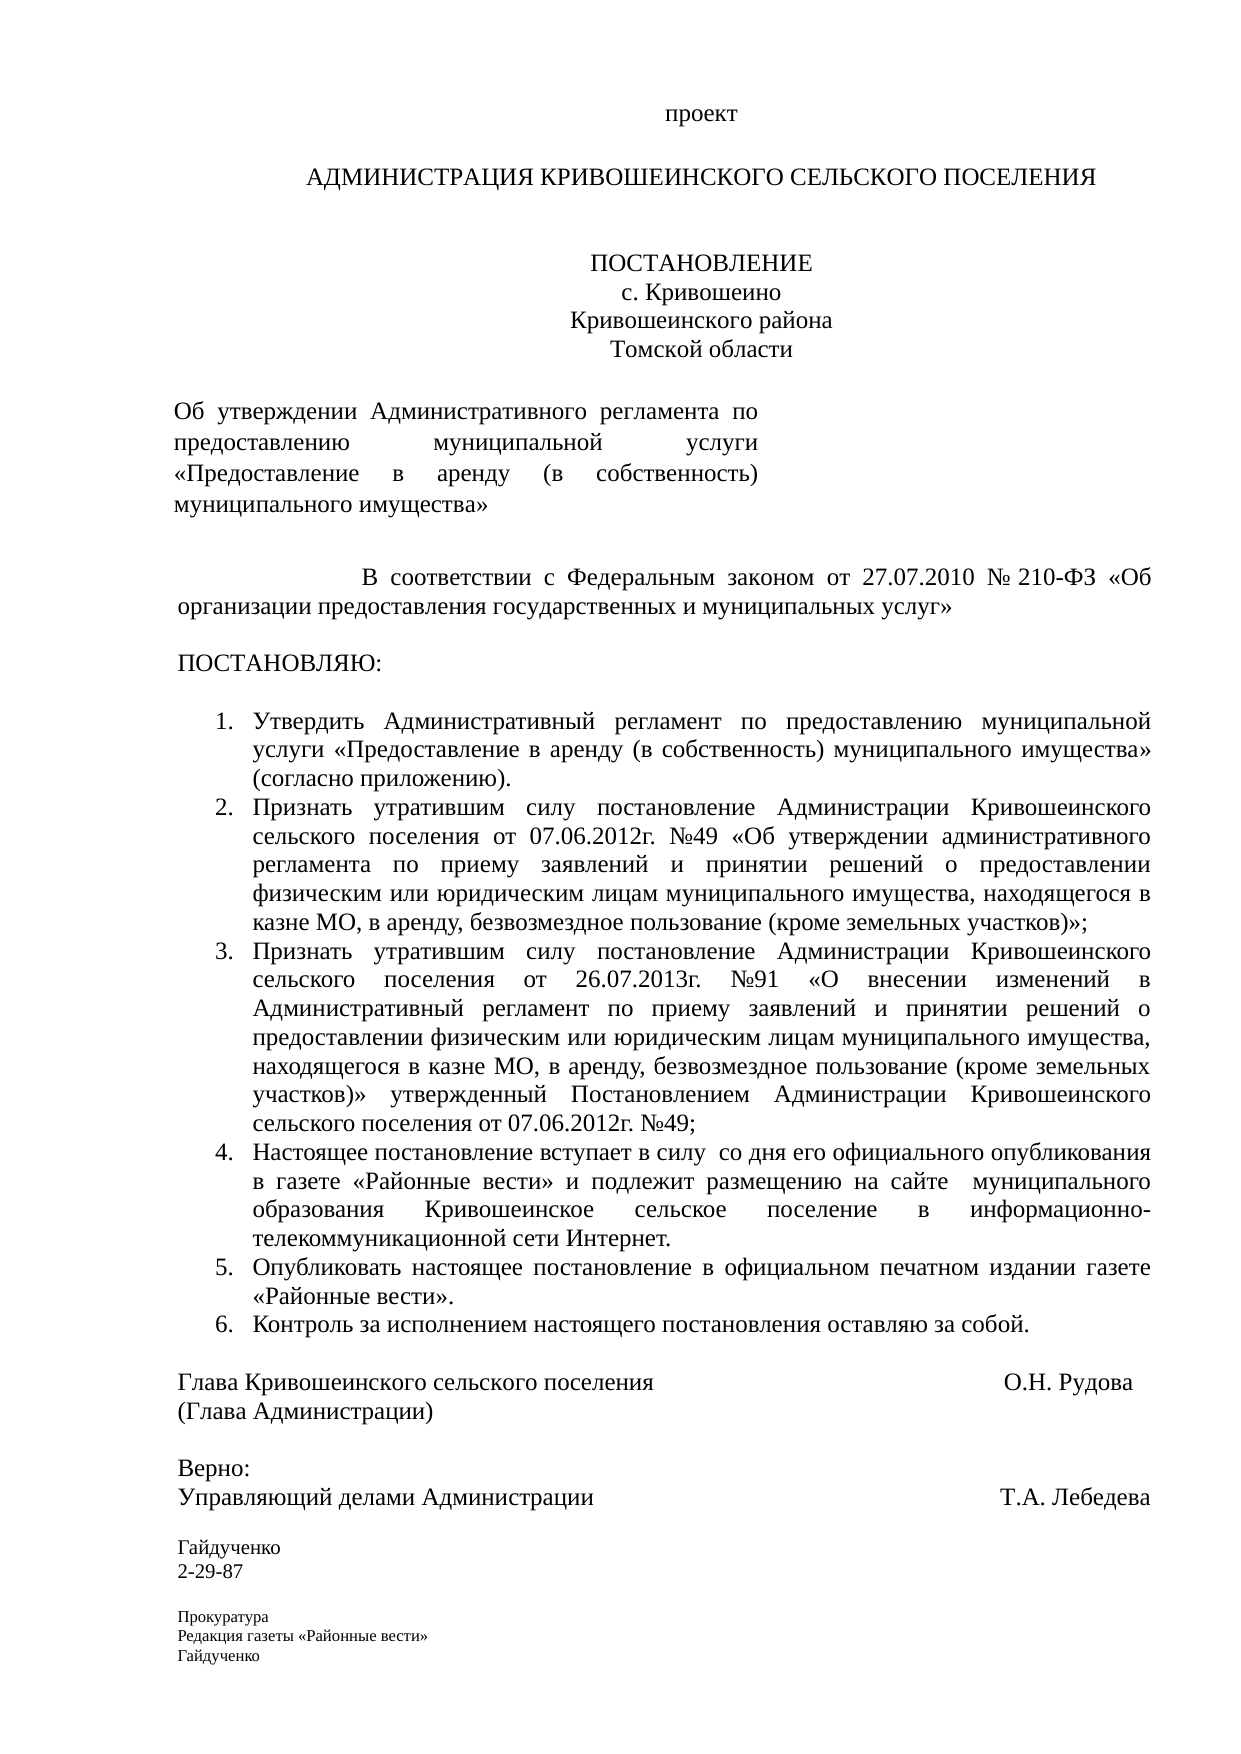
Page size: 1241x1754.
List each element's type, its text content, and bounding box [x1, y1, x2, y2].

list Настоящее постановление вступает в силу со дня его официального опубликования в газете «Районные вести» и подлежит размещению на сайте муниципального образования Кривошеинское сельское поселение в информационно-телекоммуникационной сети Интернет. [215, 1137, 1152, 1252]
list Признать утратившим силу постановление Администрации Кривошеинского сельского поселения от 26.07.2013г. №91 «О внесении изменений в Административный регламент по приему заявлений и принятии решений о предоставлении физическим или юридическим лицам муниципального имущества, находящегося в казне МО, в аренду, безвозмездное пользование (кроме земельных участков)» утвержденный Постановлением Администрации Кривошеинского сельского поселения от 07.06.2012г. №49; [215, 936, 1152, 1137]
text ПОСТАНОВЛЕНИЕ [177, 248, 1152, 277]
text ПОСТАНОВЛЯЮ: [177, 648, 1152, 677]
list Опубликовать настоящее постановление в официальном печатном издании газете «Районные вести». [215, 1252, 1152, 1309]
table_header Об утверждении Административного регламента по предоставлению муниципальной услуги «Предоставление в аренду (в собственность) муниципального имущества» [163, 363, 764, 562]
text Томской области [177, 334, 1152, 363]
subtitle АДМИНИСТРАЦИЯ КРИВОШЕИНСКОГО СЕЛЬСКОГО ПОСЕЛЕНИЯ [177, 162, 1152, 190]
subtitle проект [177, 98, 1152, 126]
text Управляющий делами Администрации Т.А. Лебедева [177, 1482, 1152, 1511]
list Контроль за исполнением настоящего постановления оставляю за собой. [215, 1309, 1152, 1338]
text В соответствии с Федеральным законом от 27.07.2010 № 210-ФЗ «Об организации предоставления государственных и муниципальных услуг» [177, 562, 1152, 619]
text Прокуратура [177, 1607, 1152, 1626]
text 2-29-87 [177, 1559, 1152, 1583]
list Утвердить Административный регламент по предоставлению муниципальной услуги «Предоставление в аренду (в собственность) муниципального имущества» (согласно приложению). [215, 706, 1152, 792]
text Верно: [177, 1453, 1152, 1482]
text (Глава Администрации) [177, 1396, 1152, 1424]
text Кривошеинского района [177, 305, 1152, 334]
text Гайдученко [177, 1645, 1152, 1664]
list Признать утратившим силу постановление Администрации Кривошеинского сельского поселения от 07.06.2012г. №49 «Об утверждении административного регламента по приему заявлений и принятии решений о предоставлении физическим или юридическим лицам муниципального имущества, находящегося в казне МО, в аренду, безвозмездное пользование (кроме земельных участков)»; [215, 792, 1152, 936]
text Гайдученко [177, 1535, 1152, 1559]
text Редакция газеты «Районные вести» [177, 1626, 1152, 1645]
text Глава Кривошеинского сельского поселения О.Н. Рудова [177, 1367, 1152, 1396]
text с. Кривошеино [177, 277, 1152, 305]
